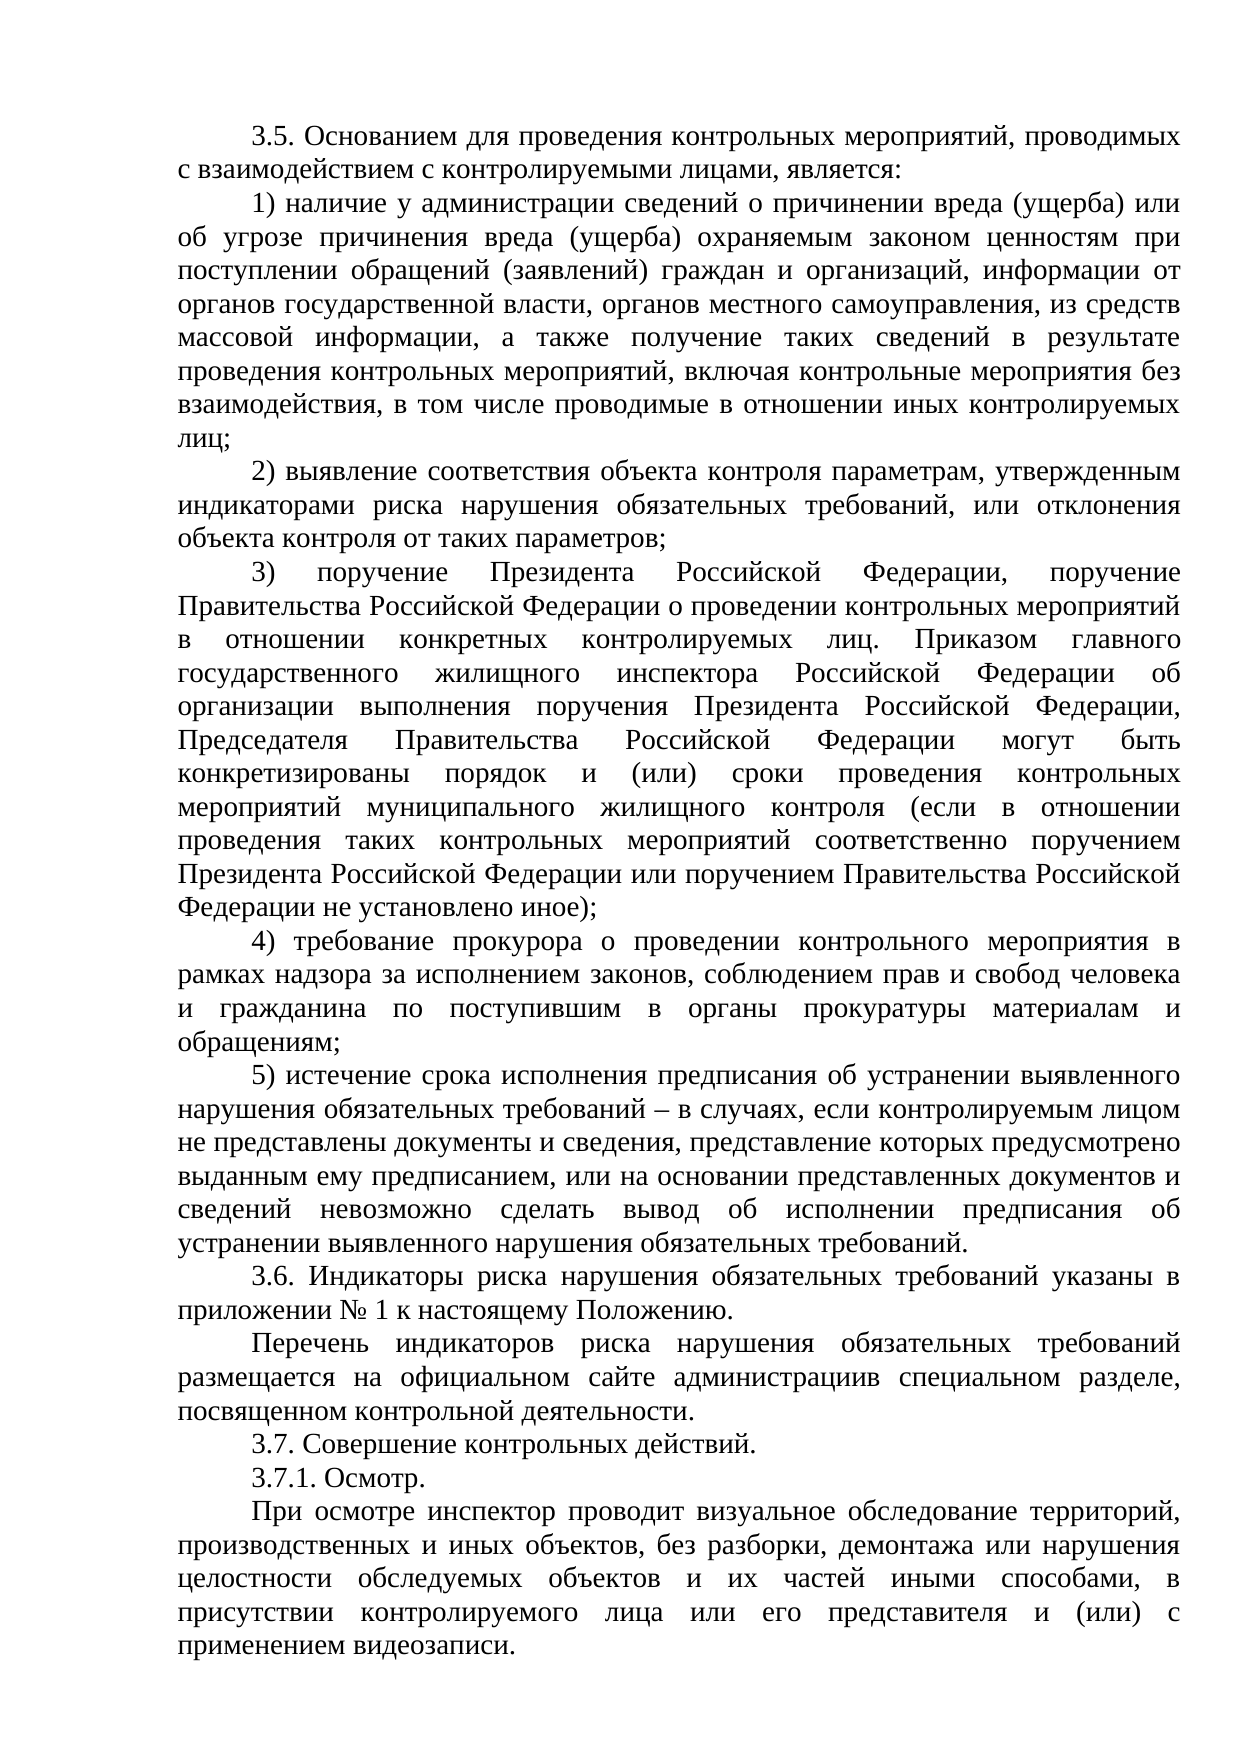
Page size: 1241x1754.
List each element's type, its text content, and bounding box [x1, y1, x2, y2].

text 3.7. Совершение контрольных действий. [177, 1426, 1181, 1460]
text 1) наличие у администрации сведений о причинении вреда (ущерба) или об угрозе причинения вреда (ущерба) охраняемым законом ценностям при поступлении обращений (заявлений) граждан и организаций, информации от органов государственной власти, органов местного самоуправления, из средств массовой информации, а также получение таких сведений в результате проведения контрольных мероприятий, включая контрольные мероприятия без взаимодействия, в том числе проводимые в отношении иных контролируемых лиц; [177, 185, 1181, 453]
text 3) поручение Президента Российской Федерации, поручение Правительства Российской Федерации о проведении контрольных мероприятий в отношении конкретных контролируемых лиц. Приказом главного государственного жилищного инспектора Российской Федерации об организации выполнения поручения Президента Российской Федерации, Председателя Правительства Российской Федерации могут быть конкретизированы порядок и (или) сроки проведения контрольных мероприятий муниципального жилищного контроля (если в отношении проведения таких контрольных мероприятий соответственно поручением Президента Российской Федерации или поручением Правительства Российской Федерации не установлено иное); [177, 554, 1181, 923]
text При осмотре инспектор проводит визуальное обследование территорий, производственных и иных объектов, без разборки, демонтажа или нарушения целостности обследуемых объектов и их частей иными способами, в присутствии контролируемого лица или его представителя и (или) с применением видеозаписи. [177, 1493, 1181, 1661]
text Перечень индикаторов риска нарушения обязательных требований размещается на официальном сайте администрациив специальном разделе, посвященном контрольной деятельности. [177, 1326, 1181, 1426]
text 3.5. Основанием для проведения контрольных мероприятий, проводимых с взаимодействием с контролируемыми лицами, является: [177, 118, 1181, 185]
text 2) выявление соответствия объекта контроля параметрам, утвержденным индикаторами риска нарушения обязательных требований, или отклонения объекта контроля от таких параметров; [177, 453, 1181, 554]
text 5) истечение срока исполнения предписания об устранении выявленного нарушения обязательных требований – в случаях, если контролируемым лицом не представлены документы и сведения, представление которых предусмотрено выданным ему предписанием, или на основании представленных документов и сведений невозможно сделать вывод об исполнении предписания об устранении выявленного нарушения обязательных требований. [177, 1057, 1181, 1258]
text 4) требование прокурора о проведении контрольного мероприятия в рамках надзора за исполнением законов, соблюдением прав и свобод человека и гражданина по поступившим в органы прокуратуры материалам и обращениям; [177, 923, 1181, 1057]
text 3.6. Индикаторы риска нарушения обязательных требований указаны в приложении № 1 к настоящему Положению. [177, 1258, 1181, 1326]
text 3.7.1. Осмотр. [177, 1460, 1181, 1493]
